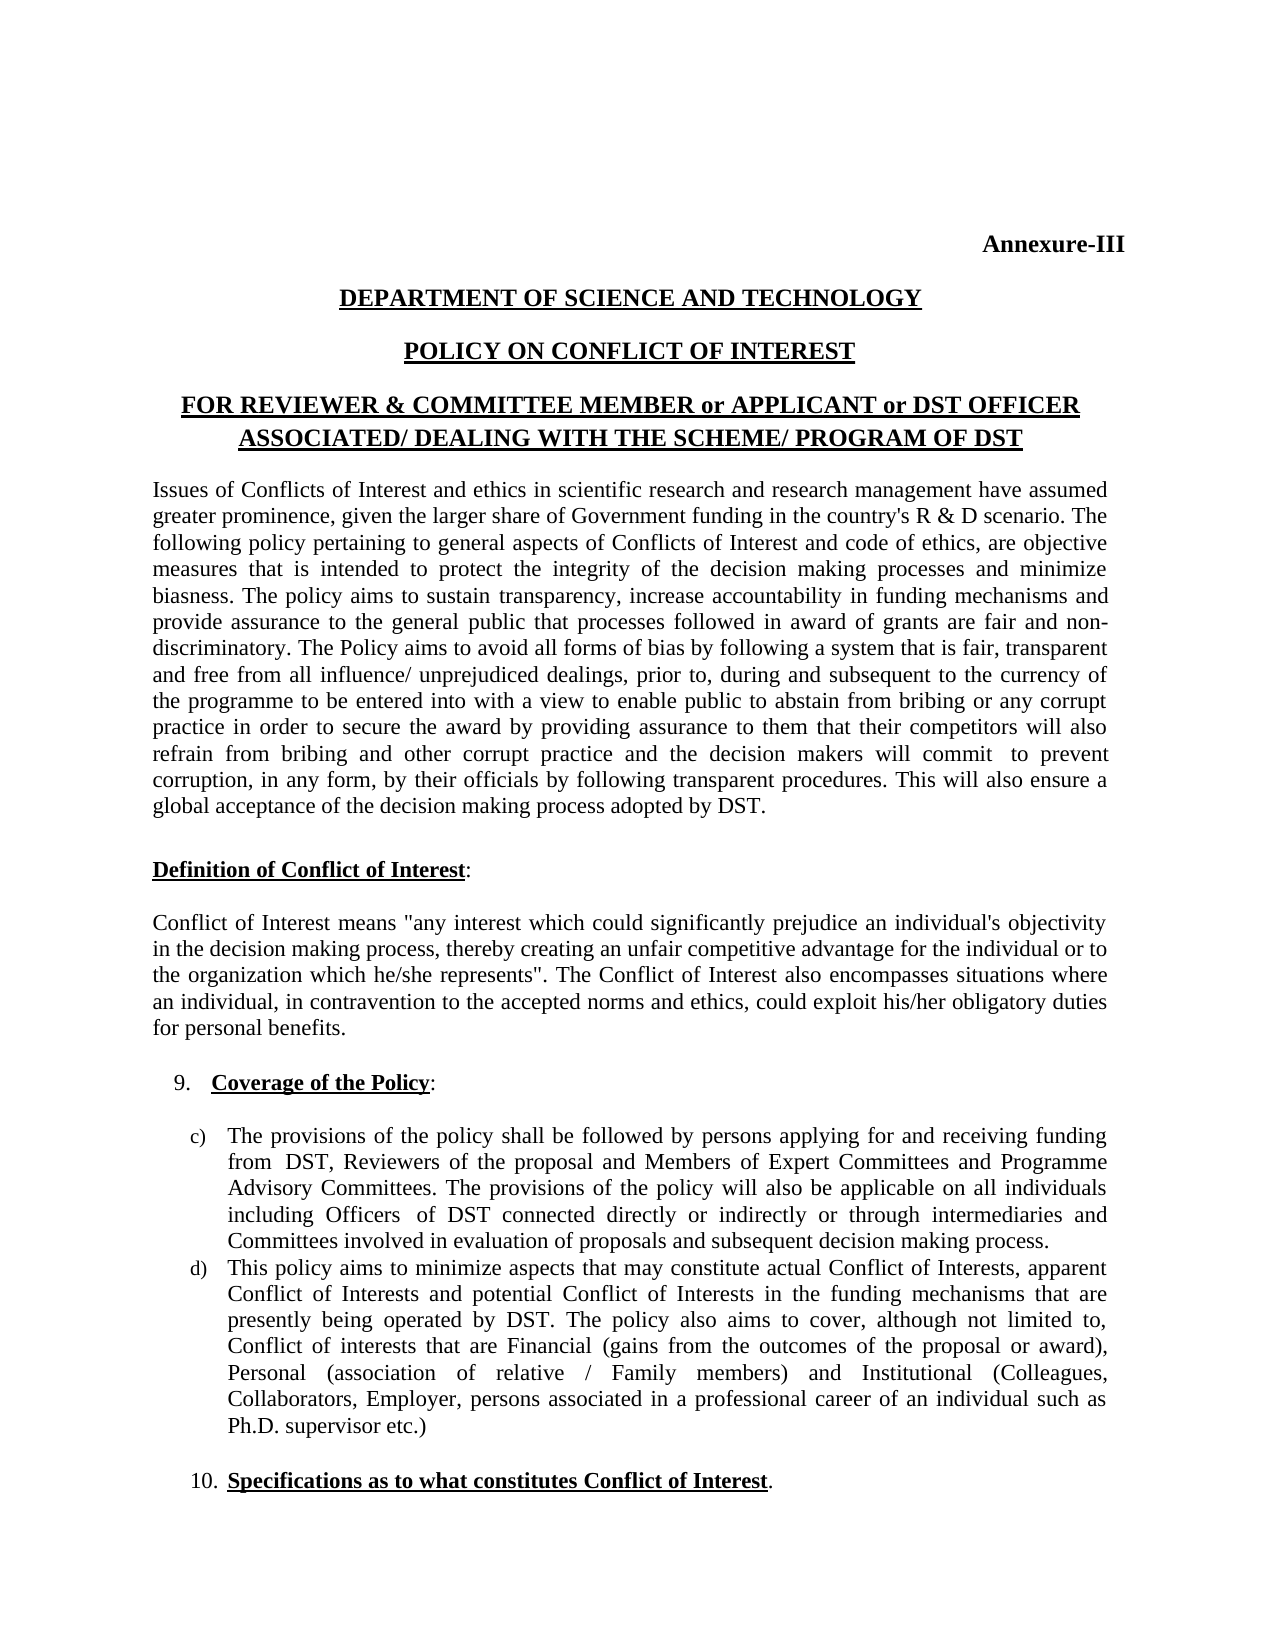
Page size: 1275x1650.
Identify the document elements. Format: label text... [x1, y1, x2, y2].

subtitle Specifications as to what constitutes Conflict of Interest. [190, 1467, 1125, 1493]
text Conflict of Interest means "any interest which could significantly prejudice an individual's objectivity in the decision making process, thereby creating an unfair competitive advantage for the individual or to the organization which he/she represents". The Conflict of Interest also encompasses situations where an individual, in contravention to the accepted norms and ethics, could exploit his/her obligatory duties for personal benefits. [152, 909, 1108, 1040]
text FOR REVIEWER & COMMITTEE MEMBER or APPLICANT or DST OFFICER ASSOCIATED/ DEALING WITH THE SCHEME/ PROGRAM OF DST [150, 390, 1111, 452]
subtitle POLICY ON CONFLICT OF INTEREST [344, 336, 915, 365]
text DEPARTMENT OF SCIENCE AND TECHNOLOGY [150, 283, 1111, 311]
subtitle Definition of Conflict of Interest: [152, 856, 1060, 882]
text Annexure-III [150, 229, 1125, 258]
subtitle Coverage of the Policy: [174, 1069, 1125, 1095]
text Issues of Conflicts of Interest and ethics in scientific research and research management have assumed greater prominence, given the larger share of Government funding in the country's R & D scenario. The following policy pertaining to general aspects of Conflicts of Interest and code of ethics, are objective measures that is intended to protect the integrity of the decision making processes and minimize biasness. The policy aims to sustain transparency, increase accountability in funding mechanisms and provide assurance to the general public that processes followed in award of grants are fair and non-discriminatory. The Policy aims to avoid all forms of bias by following a system that is fair, transparent and free from all influence/ unprejudiced dealings, prior to, during and subsequent to the currency of the programme to be entered into with a view to enable public to abstain from bribing or any corrupt practice in order to secure the award by providing assurance to them that their competitors will also refrain from bribing and other corrupt practice and the decision makers will commit to prevent corruption, in any form, by their officials by following transparent procedures. This will also ensure a global acceptance of the decision making process adopted by DST. [152, 476, 1109, 819]
list The provisions of the policy shall be followed by persons applying for and receiving funding from DST, Reviewers of the proposal and Members of Expert Committees and Programme Advisory Committees. The provisions of the policy will also be applicable on all individuals including Officers of DST connected directly or indirectly or through intermediaries and Committees involved in evaluation of proposals and subsequent decision making process. [190, 1122, 1109, 1253]
list This policy aims to minimize aspects that may constitute actual Conflict of Interests, apparent Conflict of Interests and potential Conflict of Interests in the funding mechanisms that are presently being operated by DST. The policy also aims to cover, although not limited to, Conflict of interests that are Financial (gains from the outcomes of the proposal or award), Personal (association of relative / Family members) and Institutional (Colleagues, Collaborators, Employer, persons associated in a professional career of an individual such as Ph.D. supervisor etc.) [190, 1253, 1109, 1438]
